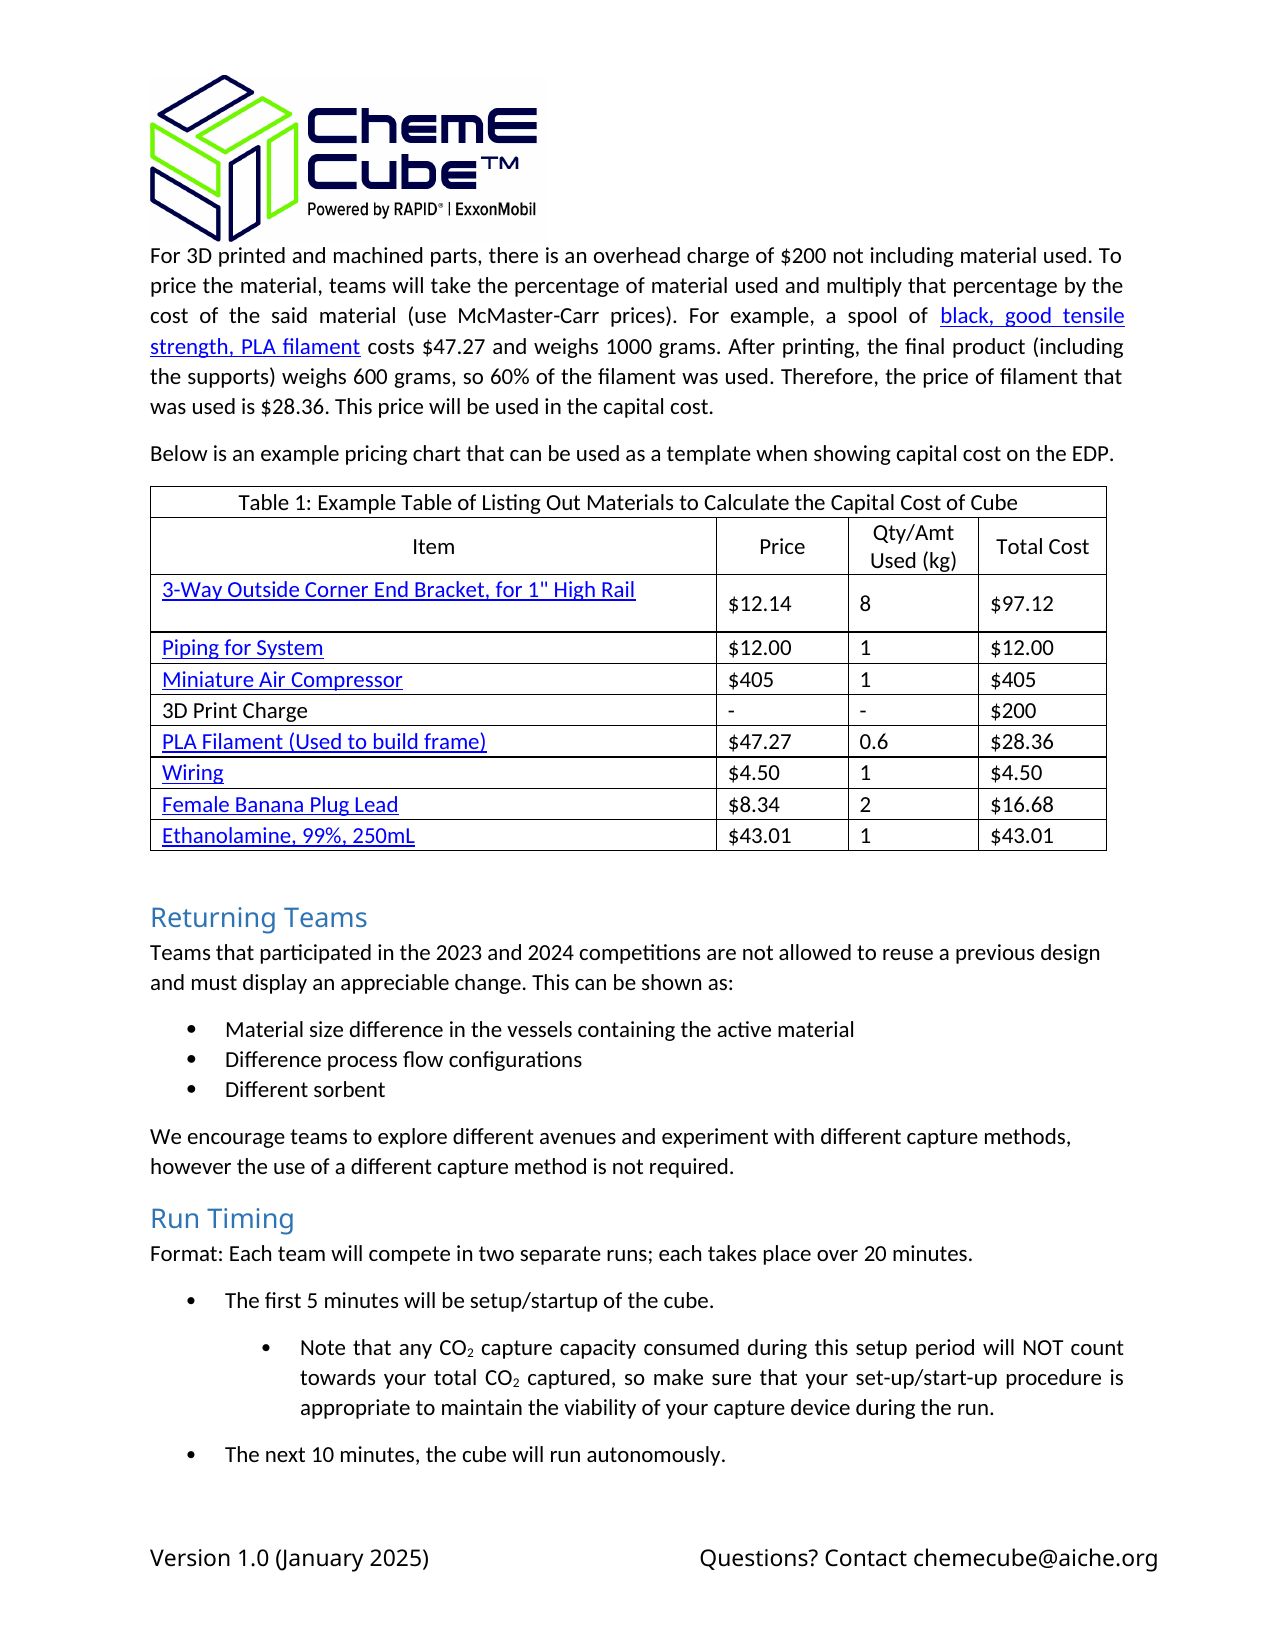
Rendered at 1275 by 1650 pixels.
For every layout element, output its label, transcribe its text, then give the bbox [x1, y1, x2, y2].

table_cell Qty/Amt Used (kg) [849, 518, 978, 574]
text Below is an example pricing chart that can be used as a template when showing capital cost on the EDP. [150, 439, 1125, 467]
table_cell 8 [849, 575, 978, 631]
table_cell Miniature Air Compressor [151, 664, 716, 694]
list Difference process flow configurations [187, 1045, 1125, 1073]
table_cell 1 [849, 820, 978, 850]
table_cell 0.6 [849, 726, 978, 756]
table_cell $8.34 [717, 789, 848, 819]
table_header Table 1: Example Table of Listing Out Materials to Calculate the Capital Cost of Cube [151, 487, 1106, 517]
table_cell - [717, 695, 848, 725]
list The next 10 minutes, the cube will run autonomously.​ [187, 1440, 1125, 1468]
table_cell 1 [849, 633, 978, 663]
table_cell $4.50 [979, 758, 1106, 788]
list Note that any CO2 capture capacity consumed during this setup period will NOT count towards your total CO2 captured, so make sure that your set-up/start-up procedure is appropriate to maintain the viability of your capture device during the run. [262, 1333, 1125, 1421]
text Teams that participated in the 2023 and 2024 competitions are not allowed to reuse a previous design and must display an appreciable change. This can be shown as: [150, 938, 1125, 996]
table_cell Piping for System [151, 633, 716, 663]
table_cell Wiring [151, 758, 716, 788]
table_cell Item [151, 518, 716, 574]
table_cell $47.27 [717, 726, 848, 756]
table_cell Female Banana Plug Lead [151, 789, 716, 819]
subtitle Returning Teams [150, 898, 1125, 935]
table_cell PLA Filament (Used to build frame) [151, 726, 716, 756]
table_cell 1 [849, 664, 978, 694]
table_cell 2 [849, 789, 978, 819]
table_cell - [849, 695, 978, 725]
list Different sorbent [187, 1075, 1125, 1103]
table_cell Total Cost [979, 518, 1106, 574]
text We encourage teams to explore different avenues and experiment with different capture methods, however the use of a different capture method is not required. [150, 1122, 1125, 1181]
table_cell $97.12 [979, 575, 1106, 631]
table_cell $28.36 [979, 726, 1106, 756]
table_cell $405 [717, 664, 848, 694]
table_cell $43.01 [717, 820, 848, 850]
table_cell $12.14 [717, 575, 848, 631]
picture [150, 75, 547, 242]
subtitle Run Timing [150, 1199, 1125, 1236]
table_cell $12.00 [979, 633, 1106, 663]
table_cell $405 [979, 664, 1106, 694]
table_cell 3D Print Charge [151, 695, 716, 725]
list Material size difference in the vessels containing the active material [187, 1015, 1125, 1043]
table_cell 1 [849, 758, 978, 788]
text For 3D printed and machined parts, there is an overhead charge of $200 not including material used. To price the material, teams will take the percentage of material used and multiply that percentage by the cost of the said material (use McMaster-Carr prices). For example, a spool of black, good tensile strength, PLA filament costs $47.27 and weighs 1000 grams. After printing, the final product (including the supports) weighs 600 grams, so 60% of the filament was used. Therefore, the price of filament that was used is $28.36. This price will be used in the capital cost. [150, 241, 1125, 420]
table_cell $200 [979, 695, 1106, 725]
table_cell 3-Way Outside Corner End Bracket, for 1" High Rail [151, 575, 716, 631]
text Format: Each team will compete in two separate runs; each takes place over 20 minutes. [150, 1239, 1125, 1267]
table_cell $12.00 [717, 633, 848, 663]
table_cell $4.50 [717, 758, 848, 788]
table_cell $43.01 [979, 820, 1106, 850]
table_cell Price [717, 518, 848, 574]
table_cell Ethanolamine, 99%, 250mL [151, 820, 716, 850]
list The first 5 minutes will be setup/startup of the cube.​ [187, 1286, 1125, 1314]
table_cell $16.68 [979, 789, 1106, 819]
